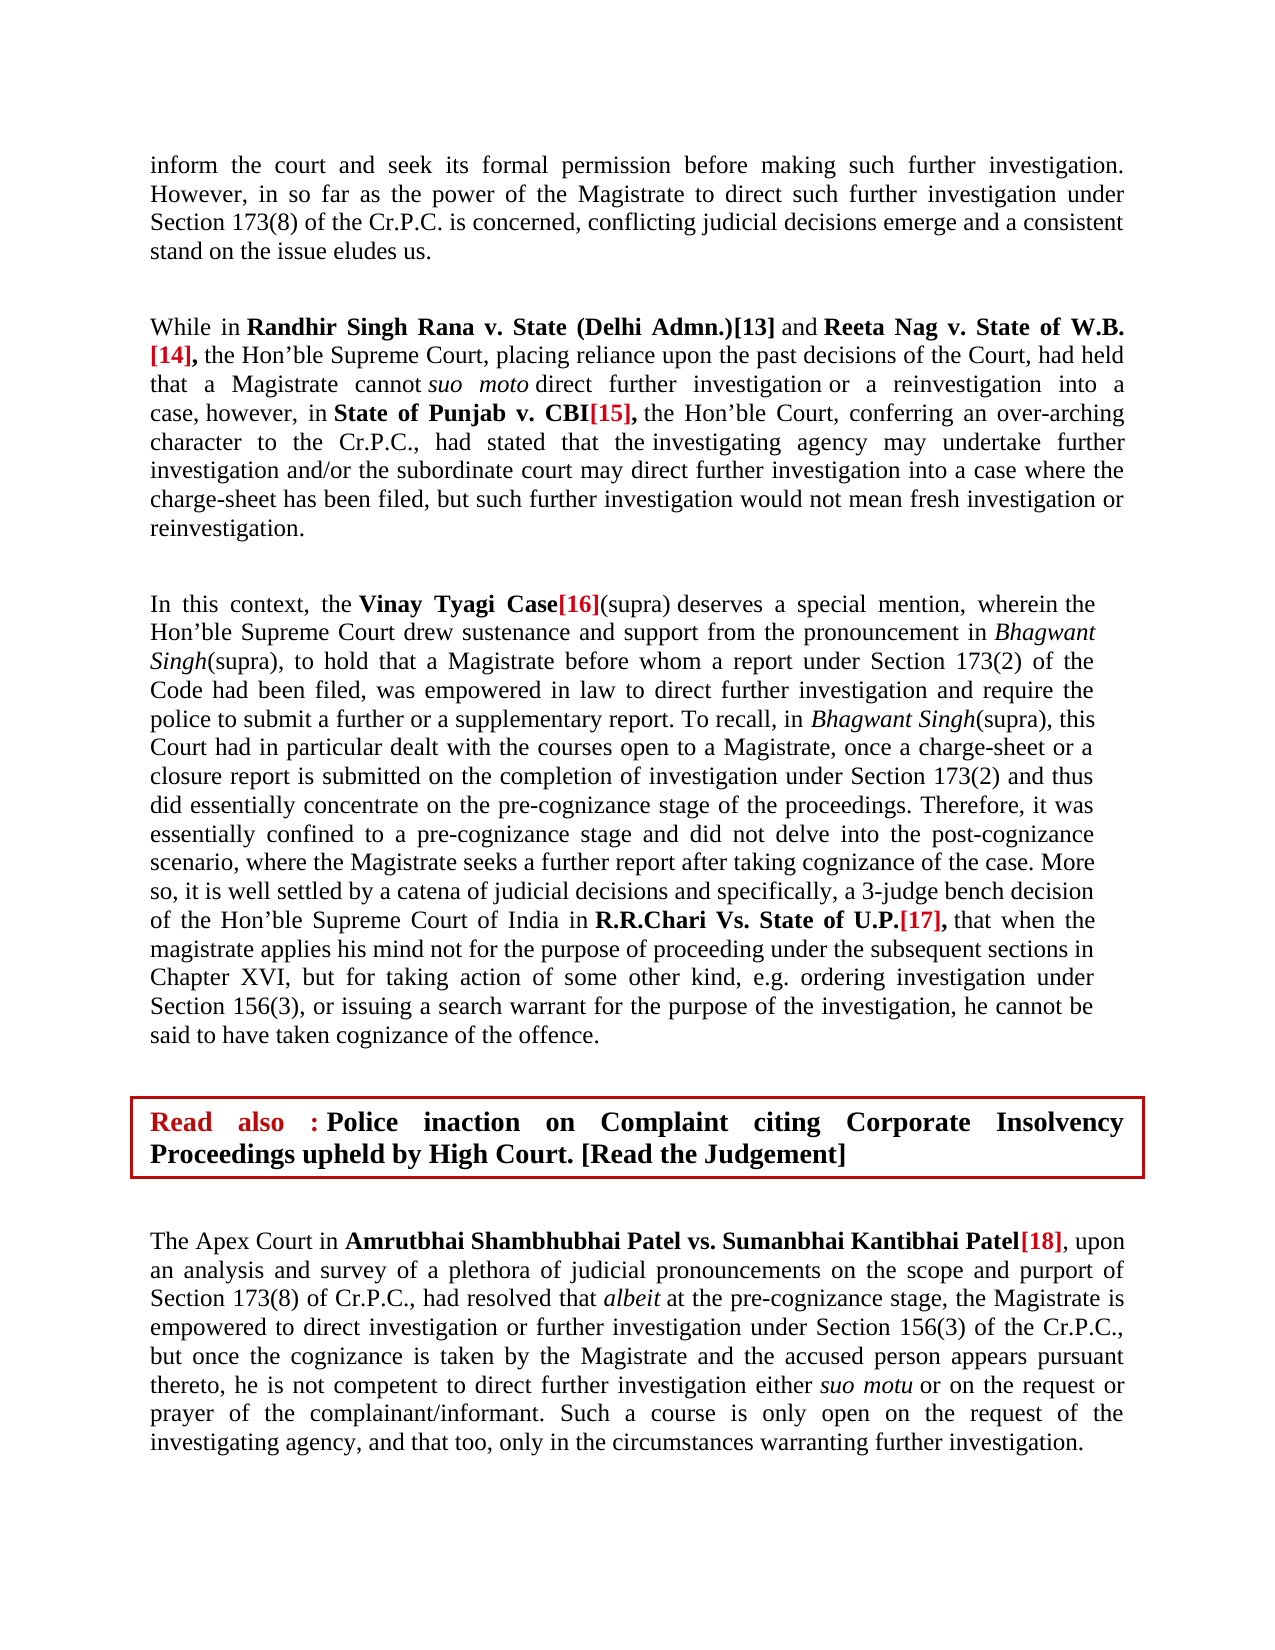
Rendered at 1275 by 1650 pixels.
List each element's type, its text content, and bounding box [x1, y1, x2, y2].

text Read also : Police inaction on Complaint citing Corporate Insolvency Proceedings upheld by High Court. [Read the Judgement] [133, 1099, 1142, 1176]
text The Apex Court in Amrutbhai Shambhubhai Patel vs. Sumanbhai Kantibhai Patel[18], upon an analysis and survey of a plethora of judicial pronouncements on the scope and purport of Section 173(8) of Cr.P.C., had resolved that albeit at the pre-cognizance stage, the Magistrate is empowered to direct investigation or further investigation under Section 156(3) of the Cr.P.C., but once the cognizance is taken by the Magistrate and the accused person appears pursuant thereto, he is not competent to direct further investigation either suo motu or on the request or prayer of the complainant/informant. Such a course is only open on the request of the investigating agency, and that too, only in the circumstances warranting further investigation. [150, 1226, 1125, 1456]
text While in Randhir Singh Rana v. State (Delhi Admn.)[13] and Reeta Nag v. State of W.B.[14], the Hon’ble Supreme Court, placing reliance upon the past decisions of the Court, had held that a Magistrate cannot suo moto direct further investigation or a reinvestigation into a case, however, in State of Punjab v. CBI[15], the Hon’ble Court, conferring an over-arching character to the Cr.P.C., had stated that the investigating agency may undertake further investigation and/or the subordinate court may direct further investigation into a case where the charge-sheet has been filed, but such further investigation would not mean fresh investigation or reinvestigation. [150, 427, 1125, 542]
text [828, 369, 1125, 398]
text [150, 150, 1125, 265]
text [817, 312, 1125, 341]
text In this context, the Vinay Tyagi Case[16](supra) deserves a special mention, wherein the Hon’ble Supreme Court drew sustenance and support from the pronouncement in Bhagwant Singh(supra), to hold that a Magistrate before whom a report under Section 173(2) of the Code had been filed, was empowered in law to direct further investigation and require the police to submit a further or a supplementary report. To recall, in Bhagwant Singh(supra), this Court had in particular dealt with the courses open to a Magistrate, once a charge-sheet or a closure report is submitted on the completion of investigation under Section 173(2) and thus did essentially concentrate on the pre-cognizance stage of the proceedings. Therefore, it was essentially confined to a pre-cognizance stage and did not delve into the post-cognizance scenario, where the Magistrate seeks a further report after taking cognizance of the case. More so, it is well settled by a catena of judicial decisions and specifically, a 3-judge bench decision of the Hon’ble Supreme Court of India in R.R.Chari Vs. State of U.P.[17], that when the magistrate applies his mind not for the purpose of proceeding under the subsequent sections in Chapter XVI, but for taking action of some other kind, e.g. ordering investigation under Section 156(3), or issuing a search warrant for the purpose of the investigation, he cannot be said to have taken cognizance of the offence. [150, 589, 1095, 1049]
